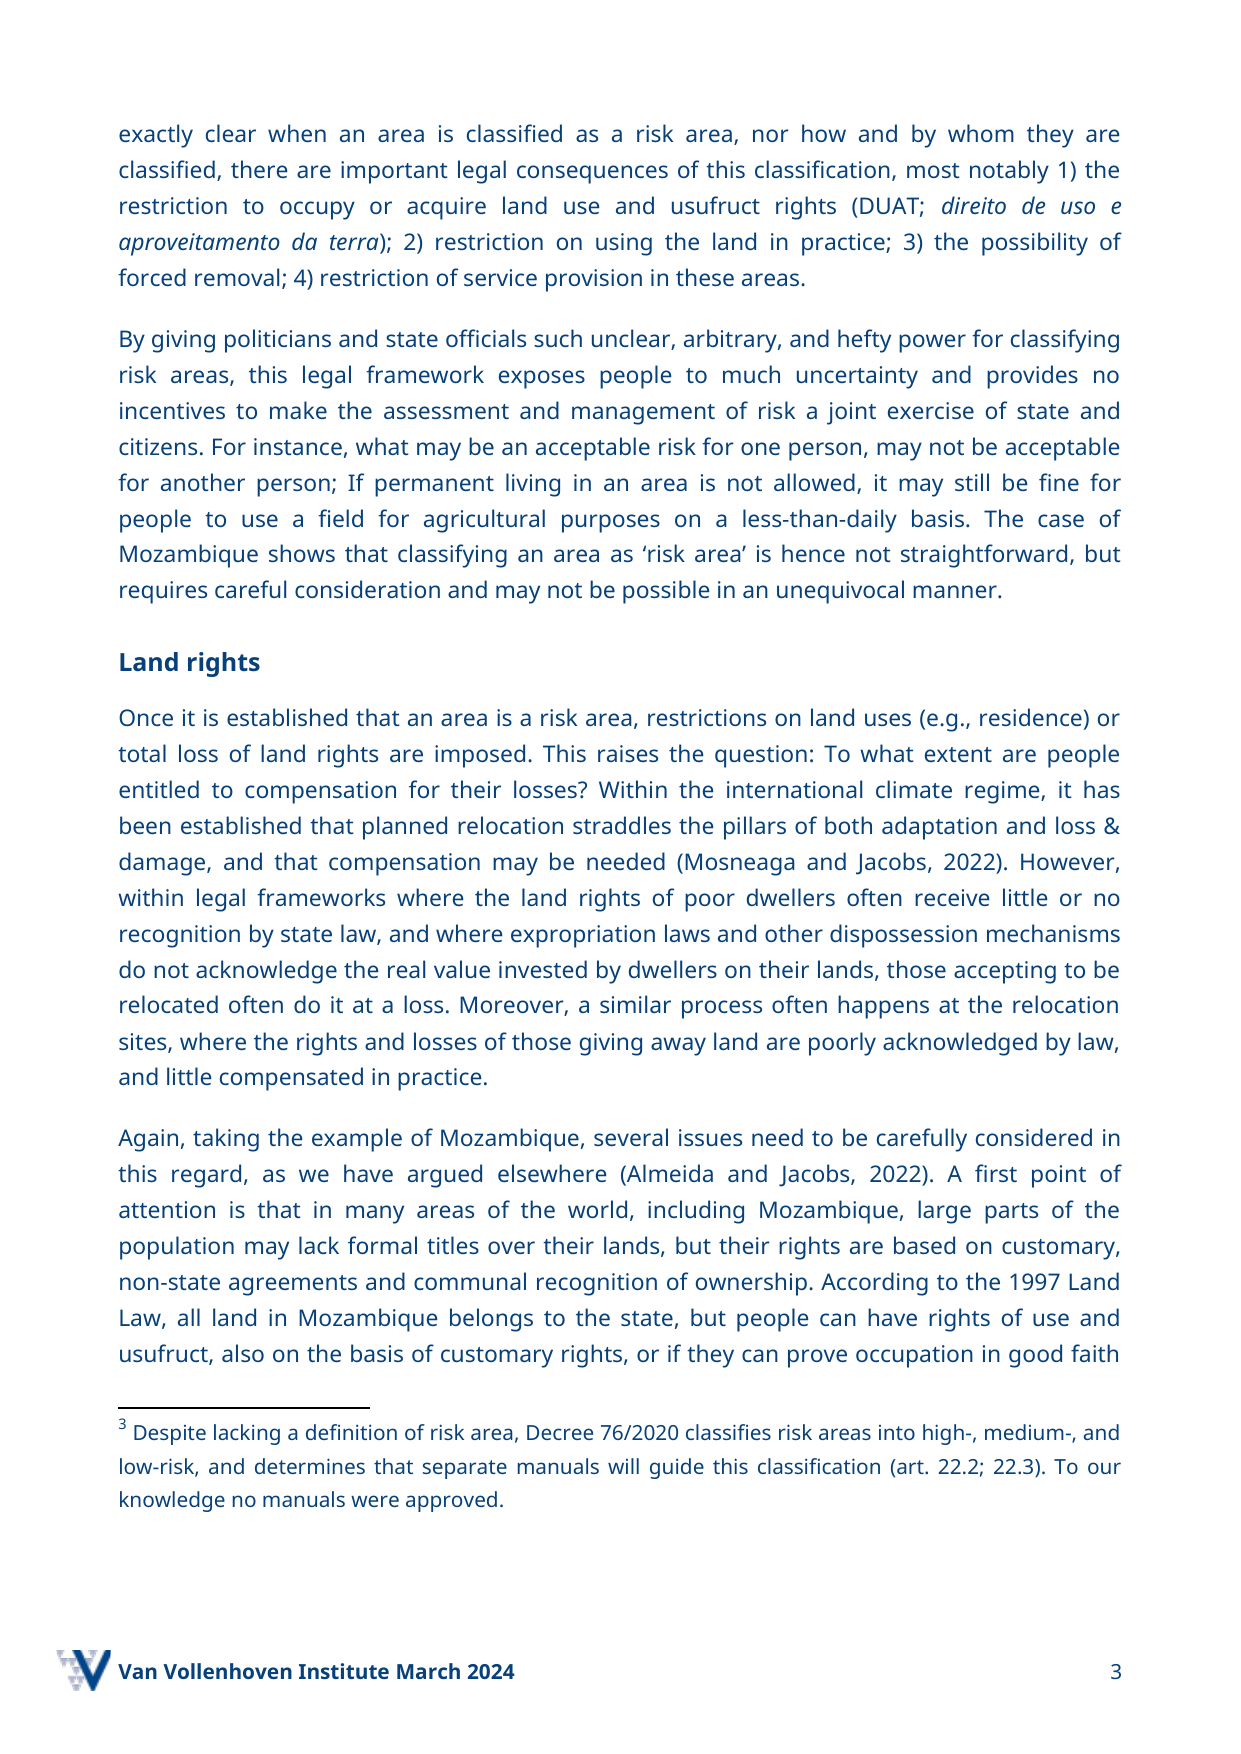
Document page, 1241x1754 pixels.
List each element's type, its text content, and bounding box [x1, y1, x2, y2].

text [118, 1122, 1122, 1369]
subtitle Land rights [118, 648, 1122, 677]
text By giving politicians and state officials such unclear, arbitrary, and hefty power for classifying risk areas, this legal framework exposes people to much uncertainty and provides no incentives to make the assessment and management of risk a joint exercise of state and citizens. For instance, what may be an acceptable risk for one person, may not be acceptable for another person; If permanent living in an area is not allowed, it may still be fine for people to use a field for agricultural purposes on a less-than-daily basis. The case of Mozambique shows that classifying an area as ‘risk area’ is hence not straightforward, but requires careful consideration and may not be possible in an unequivocal manner. [118, 323, 1122, 606]
text Once it is established that an area is a risk area, restrictions on land uses (e.g., residence) or total loss of land rights are imposed. This raises the question: To what extent are people entitled to compensation for their losses? Within the international climate regime, it has been established that planned relocation straddles the pillars of both adaptation and loss & damage, and that compensation may be needed (Mosneaga and Jacobs, 2022). However, within legal frameworks where the land rights of poor dwellers often receive little or no recognition by state law, and where expropriation laws and other dispossession mechanisms do not acknowledge the real value invested by dwellers on their lands, those accepting to be relocated often do it at a loss. Moreover, a similar process often happens at the relocation sites, where the rights and losses of those giving away land are poorly acknowledged by law, and little compensated in practice. [118, 702, 1122, 1093]
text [118, 118, 1122, 293]
